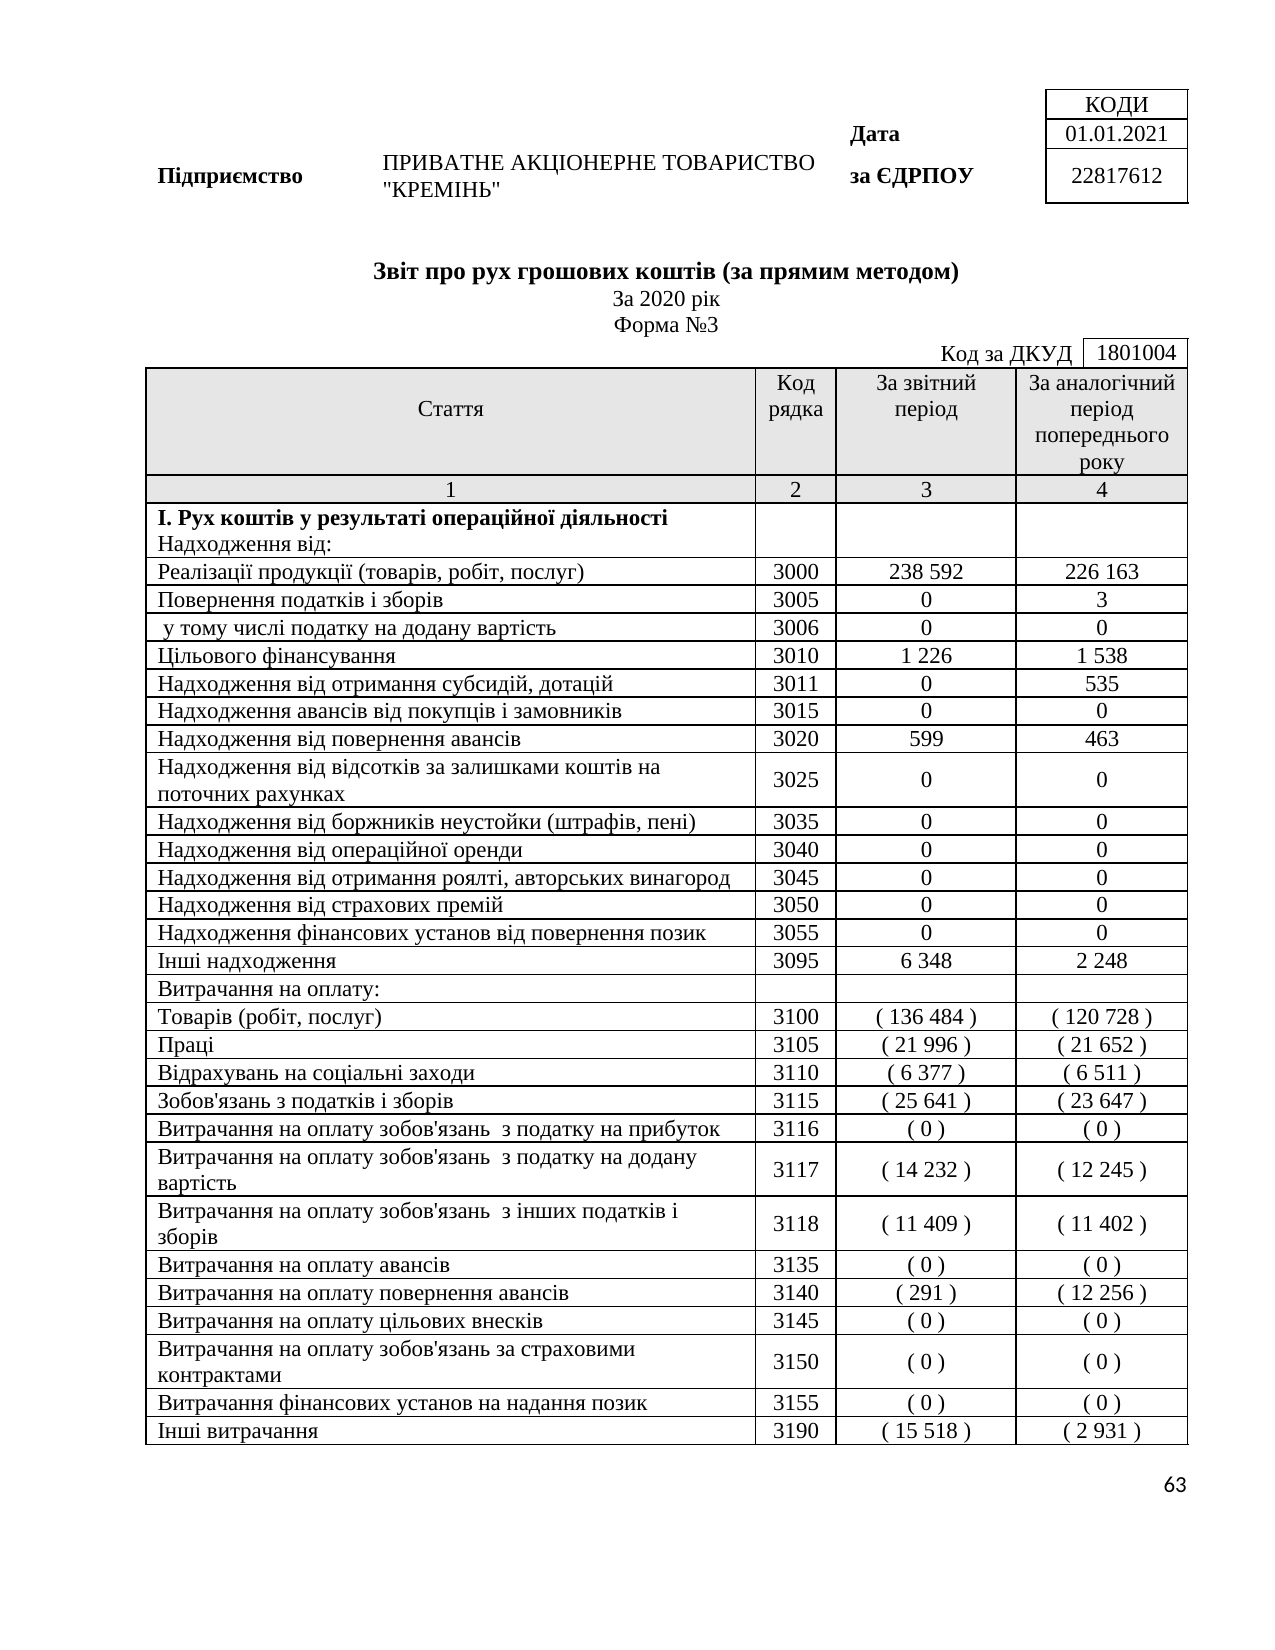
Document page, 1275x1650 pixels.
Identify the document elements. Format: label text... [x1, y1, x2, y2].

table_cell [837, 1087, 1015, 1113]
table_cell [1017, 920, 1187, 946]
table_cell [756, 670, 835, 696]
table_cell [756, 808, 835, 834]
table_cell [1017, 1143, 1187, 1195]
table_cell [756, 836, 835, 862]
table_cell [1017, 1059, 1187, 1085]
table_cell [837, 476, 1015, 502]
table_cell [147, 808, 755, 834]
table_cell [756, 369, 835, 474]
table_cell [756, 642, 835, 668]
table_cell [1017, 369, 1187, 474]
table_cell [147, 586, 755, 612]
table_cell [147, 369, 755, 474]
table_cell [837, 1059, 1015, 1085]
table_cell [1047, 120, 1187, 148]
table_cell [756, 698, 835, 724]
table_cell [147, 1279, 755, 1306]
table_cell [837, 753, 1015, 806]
text Звіт про рух грошових коштів (за прямим методом) [146, 256, 1186, 285]
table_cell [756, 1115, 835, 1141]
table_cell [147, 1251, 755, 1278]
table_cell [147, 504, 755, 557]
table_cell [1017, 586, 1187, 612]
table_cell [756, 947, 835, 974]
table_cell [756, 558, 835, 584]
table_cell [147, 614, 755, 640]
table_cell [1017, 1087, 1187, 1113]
text Форма №3 [146, 311, 1186, 338]
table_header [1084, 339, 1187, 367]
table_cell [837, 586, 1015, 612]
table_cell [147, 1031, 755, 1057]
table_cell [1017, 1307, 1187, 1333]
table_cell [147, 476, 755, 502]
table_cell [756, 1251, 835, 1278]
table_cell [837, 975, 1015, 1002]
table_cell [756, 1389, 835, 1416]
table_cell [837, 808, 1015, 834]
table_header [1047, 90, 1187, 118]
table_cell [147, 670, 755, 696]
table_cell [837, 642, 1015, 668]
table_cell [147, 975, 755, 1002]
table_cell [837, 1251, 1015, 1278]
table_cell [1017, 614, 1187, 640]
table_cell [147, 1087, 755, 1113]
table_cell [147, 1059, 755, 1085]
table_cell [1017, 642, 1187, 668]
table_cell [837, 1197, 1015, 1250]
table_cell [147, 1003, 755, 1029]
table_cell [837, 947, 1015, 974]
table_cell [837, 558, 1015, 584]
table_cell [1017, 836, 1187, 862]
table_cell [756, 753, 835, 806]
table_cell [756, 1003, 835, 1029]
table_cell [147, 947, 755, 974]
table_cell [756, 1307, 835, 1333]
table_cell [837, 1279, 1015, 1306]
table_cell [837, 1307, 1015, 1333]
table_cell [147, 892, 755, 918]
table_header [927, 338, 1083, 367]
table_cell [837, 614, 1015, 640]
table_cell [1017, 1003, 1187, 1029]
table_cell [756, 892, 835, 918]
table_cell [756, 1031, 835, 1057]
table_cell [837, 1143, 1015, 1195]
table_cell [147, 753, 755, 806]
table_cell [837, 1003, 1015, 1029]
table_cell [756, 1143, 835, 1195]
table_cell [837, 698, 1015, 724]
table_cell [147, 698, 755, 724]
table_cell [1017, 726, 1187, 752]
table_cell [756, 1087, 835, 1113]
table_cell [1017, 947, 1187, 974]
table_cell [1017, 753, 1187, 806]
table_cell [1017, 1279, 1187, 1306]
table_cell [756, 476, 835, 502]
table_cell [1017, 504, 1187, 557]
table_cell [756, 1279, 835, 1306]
text За 2020 рік [146, 285, 1186, 311]
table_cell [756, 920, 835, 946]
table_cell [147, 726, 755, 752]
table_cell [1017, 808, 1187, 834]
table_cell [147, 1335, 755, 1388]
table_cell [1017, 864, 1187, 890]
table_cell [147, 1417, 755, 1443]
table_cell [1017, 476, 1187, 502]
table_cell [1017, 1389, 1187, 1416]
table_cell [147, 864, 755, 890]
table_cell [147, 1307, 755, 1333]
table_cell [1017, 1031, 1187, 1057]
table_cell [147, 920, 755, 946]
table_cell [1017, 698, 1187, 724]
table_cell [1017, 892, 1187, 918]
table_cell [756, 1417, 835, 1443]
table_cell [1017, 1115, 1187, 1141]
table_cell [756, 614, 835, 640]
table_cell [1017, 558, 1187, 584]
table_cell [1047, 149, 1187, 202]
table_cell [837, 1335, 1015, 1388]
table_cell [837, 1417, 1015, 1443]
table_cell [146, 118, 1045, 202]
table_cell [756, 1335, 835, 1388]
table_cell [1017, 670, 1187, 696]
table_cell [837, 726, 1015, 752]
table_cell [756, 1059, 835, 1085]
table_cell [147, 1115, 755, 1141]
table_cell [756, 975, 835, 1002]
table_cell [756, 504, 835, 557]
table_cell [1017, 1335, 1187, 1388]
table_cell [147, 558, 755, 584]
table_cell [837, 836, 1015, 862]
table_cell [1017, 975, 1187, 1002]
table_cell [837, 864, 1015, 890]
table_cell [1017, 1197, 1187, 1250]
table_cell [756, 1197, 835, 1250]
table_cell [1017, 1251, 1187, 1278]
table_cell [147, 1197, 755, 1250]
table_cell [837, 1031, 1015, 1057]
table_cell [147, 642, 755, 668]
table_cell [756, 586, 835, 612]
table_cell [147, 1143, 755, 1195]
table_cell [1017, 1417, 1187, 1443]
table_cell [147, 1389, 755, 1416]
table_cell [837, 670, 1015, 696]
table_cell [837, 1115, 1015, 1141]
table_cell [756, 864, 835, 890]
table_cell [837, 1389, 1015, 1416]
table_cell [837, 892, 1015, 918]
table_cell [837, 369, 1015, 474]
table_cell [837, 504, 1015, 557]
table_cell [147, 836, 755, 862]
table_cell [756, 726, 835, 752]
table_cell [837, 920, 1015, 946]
